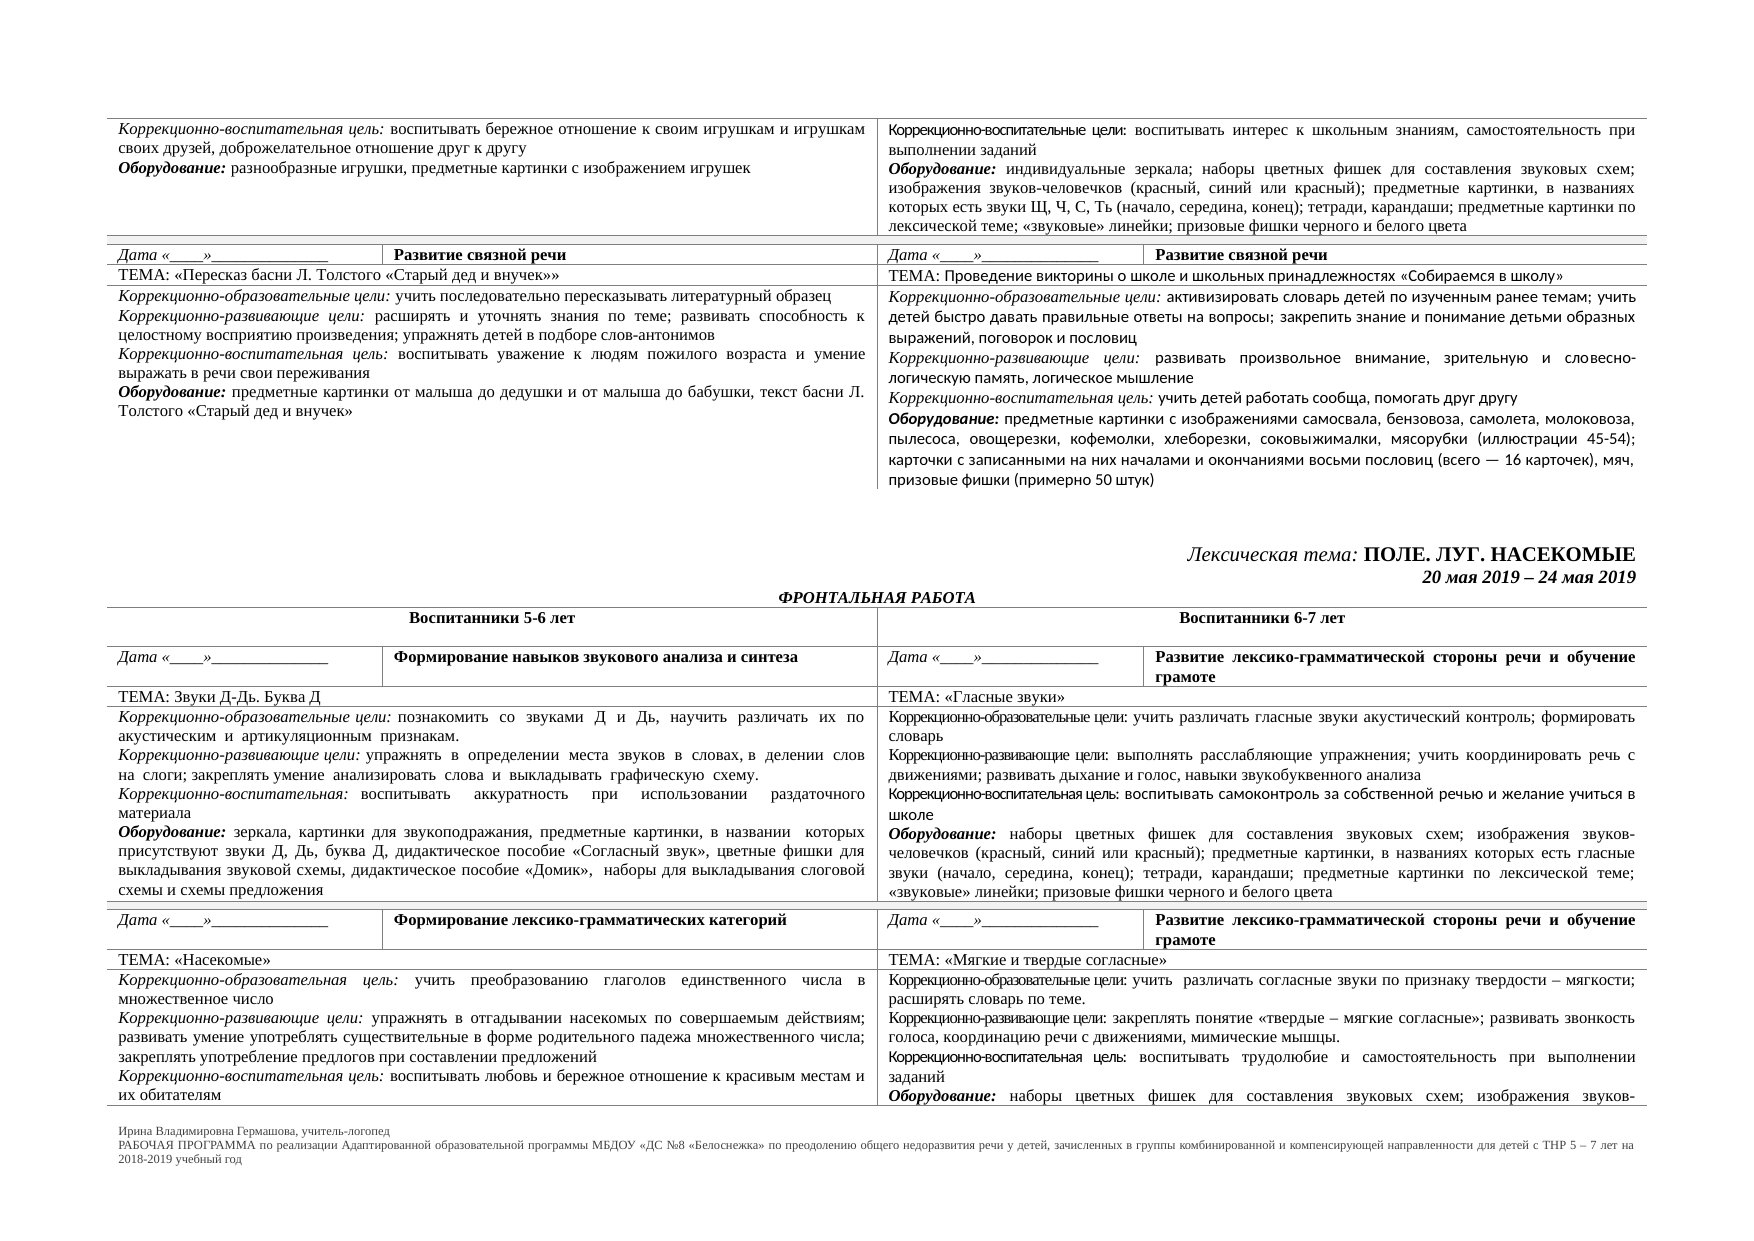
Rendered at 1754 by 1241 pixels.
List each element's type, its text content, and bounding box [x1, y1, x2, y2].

table_cell ТЕМА: «Гласные звуки» [878, 687, 1647, 706]
table_cell Дата «____»______________ [878, 245, 1143, 264]
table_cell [107, 970, 877, 1105]
table_cell Развитие лексико-грамматической стороны речи и обучение грамоте [1144, 647, 1647, 686]
table_cell Коррекционно-образовательные цели: учить различать гласные звуки акустический контроль; формировать словарь Коррекционно-развивающие цели: выполнять расслабляющие упражнения; учить координировать речь с движениями; развивать дыхание и голос, навыки звукобуквенного анализа Коррекционно-воспитательная цель: воспитывать самоконтроль за собственной речью и желание учиться в школе Оборудование: наборы цветных фишек для составления звуковых схем; изображения звуков-человечков (красный, синий или красный); предметные картинки, в названиях которых есть гласные звуки (начало, середина, конец); тетради, карандаши; предметные картинки по лексической теме; «звуковые» линейки; призовые фишки черного и белого цвета [878, 707, 1647, 901]
table_cell Формирование навыков звукового анализа и синтеза [383, 647, 877, 686]
table_cell Развитие лексико-грамматической стороны речи и обучение грамоте [1144, 910, 1647, 948]
table_cell Коррекционно-образовательные цели: учить последовательно пересказывать литературный образец Коррекционно-развивающие цели: расширять и уточнять знания по теме; развивать способность к целостному восприятию произведения; упражнять детей в подборе слов-антонимов Коррекционно-воспитательная цель: воспитывать уважение к людям пожилого возраста и умение выражать в речи свои переживания Оборудование: предметные картинки от малыша до дедушки и от малыша до бабушки, текст басни Л. Толстого «Старый дед и внучек» [107, 286, 877, 489]
table_cell Дата «____»______________ [107, 647, 382, 686]
table_cell ТЕМА: Проведение викторины о школе и школьных принадлежностях «Собираемся в школу» [878, 265, 1647, 285]
table_cell Развитие связной речи [1144, 245, 1647, 264]
table_cell Дата «____»______________ [878, 910, 1143, 948]
table_cell Развитие связной речи [383, 245, 877, 264]
table_cell ТЕМА: «Пересказ басни Л. Толстого «Старый дед и внучек»» [107, 265, 877, 285]
table_cell ТЕМА: «Мягкие и твердые согласные» [878, 950, 1647, 969]
table_cell Дата «____»______________ [878, 647, 1143, 686]
text 20 мая 2019 – 24 мая 2019 [118, 566, 1636, 588]
table_cell Воспитанники 6-7 лет [878, 608, 1647, 646]
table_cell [878, 119, 1647, 235]
table_cell Коррекционно-образовательные цели: познакомить со звуками Д и Дь, научить различать их по акустическим и артикуляционным признакам. Коррекционно-развивающие цели: упражнять в определении места звуков в словах, в делении слов на слоги; закреплять умение анализировать слова и выкладывать графическую схему. Коррекционно-воспитательная: воспитывать аккуратность при использовании раздаточного материала Оборудование: зеркала, картинки для звукоподражания, предметные картинки, в названии которых присутствуют звуки Д, Дь, буква Д, дидактическое пособие «Согласный звук», цветные фишки для выкладывания звуковой схемы, дидактическое пособие «Домик», наборы для выкладывания слоговой схемы и схемы предложения [107, 707, 877, 901]
table_cell [107, 236, 1647, 244]
table_header ФРОНТАЛЬНАЯ РАБОТА [107, 588, 1647, 607]
table_cell Дата «____»______________ [107, 245, 382, 264]
text Лексическая тема: ПОЛЕ. ЛУГ. НАСЕКОМЫЕ [118, 542, 1636, 566]
table_cell Коррекционно-образовательные цели: активизировать словарь детей по изученным ранее темам; учить детей быстро давать правильные ответы на вопросы; закрепить знание и понимание детьми образных выражений, поговорок и пословиц Коррекционно-развивающие цели: развивать произвольное внимание, зрительную и словесно-логическую память, логическое мышление Коррекционно-воспитательная цель: учить детей работать сообща, помогать друг другу Оборудование: предметные картинки с изображениями самосвала, бензовоза, самолета, молоковоза, пылесоса, овощерезки, кофемолки, хлеборезки, соковыжималки, мясорубки (иллюстрации 45-54); карточки с записанными на них началами и окончаниями восьми пословиц (всего — 16 карточек), мяч, призовые фишки (примерно 50 штук) [878, 286, 1647, 489]
table_cell Формирование лексико-грамматических категорий [383, 910, 877, 948]
table_cell ТЕМА: «Насекомые» [107, 950, 877, 969]
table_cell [107, 119, 877, 235]
table_cell Воспитанники 5-6 лет [107, 608, 877, 646]
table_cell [878, 970, 1647, 1105]
table_cell Дата «____»______________ [107, 910, 382, 948]
table_cell [107, 902, 1647, 909]
table_cell ТЕМА: Звуки Д-Дь. Буква Д [107, 687, 877, 706]
